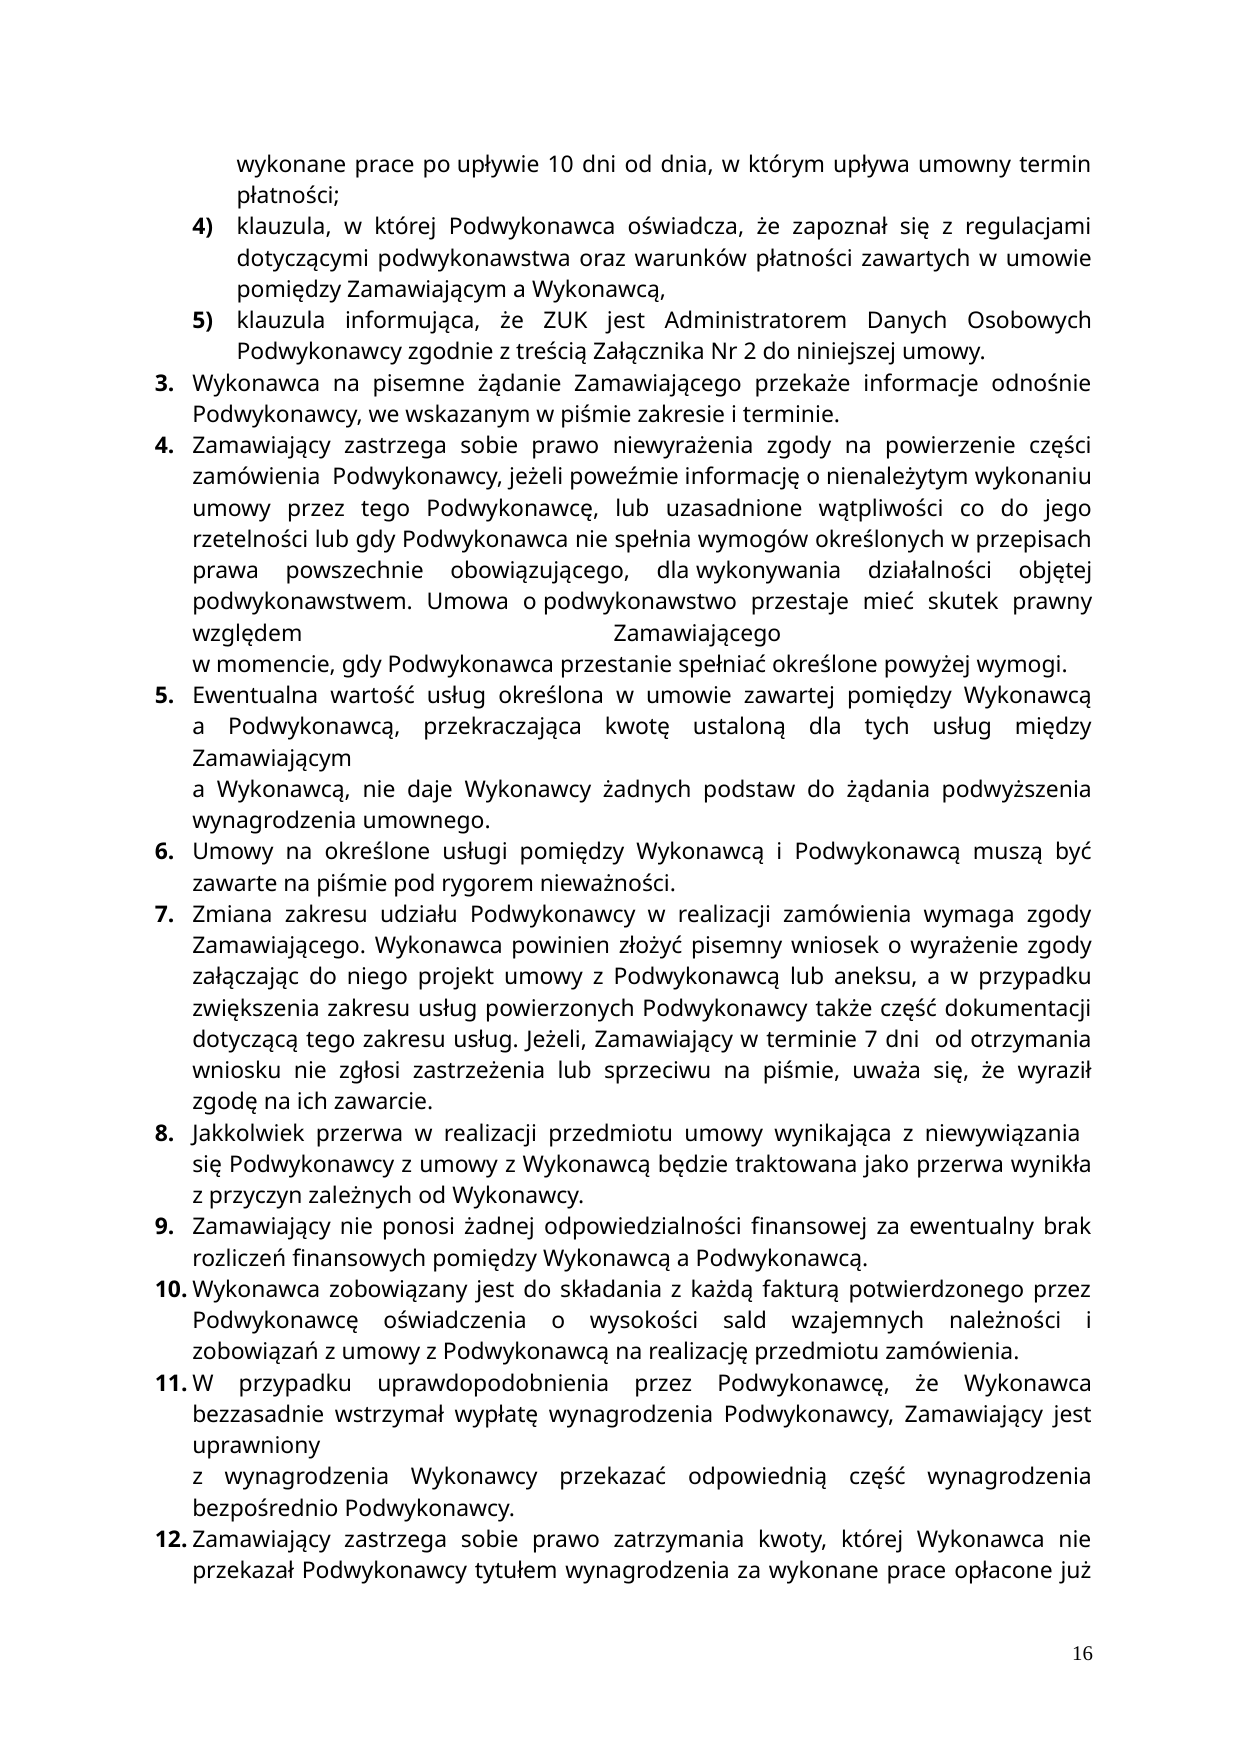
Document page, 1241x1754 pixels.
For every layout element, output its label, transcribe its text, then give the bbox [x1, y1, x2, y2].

list W przypadku uprawdopodobnienia przez Podwykonawcę, że Wykonawca bezzasadnie wstrzymał wypłatę wynagrodzenia Podwykonawcy, Zamawiający jest uprawniony z wynagrodzenia Wykonawcy przekazać odpowiednią część wynagrodzenia bezpośrednio Podwykonawcy. [154, 1366, 1092, 1523]
list Zmiana zakresu udziału Podwykonawcy w realizacji zamówienia wymaga zgody Zamawiającego. Wykonawca powinien złożyć pisemny wniosek o wyrażenie zgody załączając do niego projekt umowy z Podwykonawcą lub aneksu, a w przypadku zwiększenia zakresu usług powierzonych Podwykonawcy także część dokumentacji dotyczącą tego zakresu usług. Jeżeli, Zamawiający w terminie 7 dni od otrzymania wniosku nie zgłosi zastrzeżenia lub sprzeciwu na piśmie, uważa się, że wyraził zgodę na ich zawarcie. [154, 898, 1092, 1116]
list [154, 1523, 1092, 1585]
list Ewentualna wartość usług określona w umowie zawartej pomiędzy Wykonawcą a Podwykonawcą, przekraczająca kwotę ustaloną dla tych usług między Zamawiającym a Wykonawcą, nie daje Wykonawcy żadnych podstaw do żądania podwyższenia wynagrodzenia umownego. [154, 679, 1092, 835]
list Jakkolwiek przerwa w realizacji przedmiotu umowy wynikająca z niewywiązania się Podwykonawcy z umowy z Wykonawcą będzie traktowana jako przerwa wynikła z przyczyn zależnych od Wykonawcy. [154, 1116, 1092, 1210]
list Umowy na określone usługi pomiędzy Wykonawcą i Podwykonawcą muszą być zawarte na piśmie pod rygorem nieważności. [154, 835, 1092, 898]
list Wykonawca zobowiązany jest do składania z każdą fakturą potwierdzonego przez Podwykonawcę oświadczenia o wysokości sald wzajemnych należności i zobowiązań z umowy z Podwykonawcą na realizację przedmiotu zamówienia. [154, 1273, 1092, 1366]
list Zamawiający zastrzega sobie prawo niewyrażenia zgody na powierzenie części zamówienia Podwykonawcy, jeżeli poweźmie informację o nienależytym wykonaniu umowy przez tego Podwykonawcę, lub uzasadnione wątpliwości co do jego rzetelności lub gdy Podwykonawca nie spełnia wymogów określonych w przepisach prawa powszechnie obowiązującego, dla wykonywania działalności objętej podwykonawstwem. Umowa o podwykonawstwo przestaje mieć skutek prawny względem Zamawiającego w momencie, gdy Podwykonawca przestanie spełniać określone powyżej wymogi. [154, 429, 1092, 679]
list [192, 148, 1092, 210]
list klauzula, w której Podwykonawca oświadcza, że zapoznał się z regulacjami dotyczącymi podwykonawstwa oraz warunków płatności zawartych w umowie pomiędzy Zamawiającym a Wykonawcą, [192, 210, 1092, 304]
list Zamawiający nie ponosi żadnej odpowiedzialności finansowej za ewentualny brak rozliczeń finansowych pomiędzy Wykonawcą a Podwykonawcą. [154, 1210, 1092, 1273]
list klauzula informująca, że ZUK jest Administratorem Danych Osobowych Podwykonawcy zgodnie z treścią Załącznika Nr 2 do niniejszej umowy. [192, 304, 1092, 366]
list Wykonawca na pisemne żądanie Zamawiającego przekaże informacje odnośnie Podwykonawcy, we wskazanym w piśmie zakresie i terminie. [154, 366, 1092, 429]
